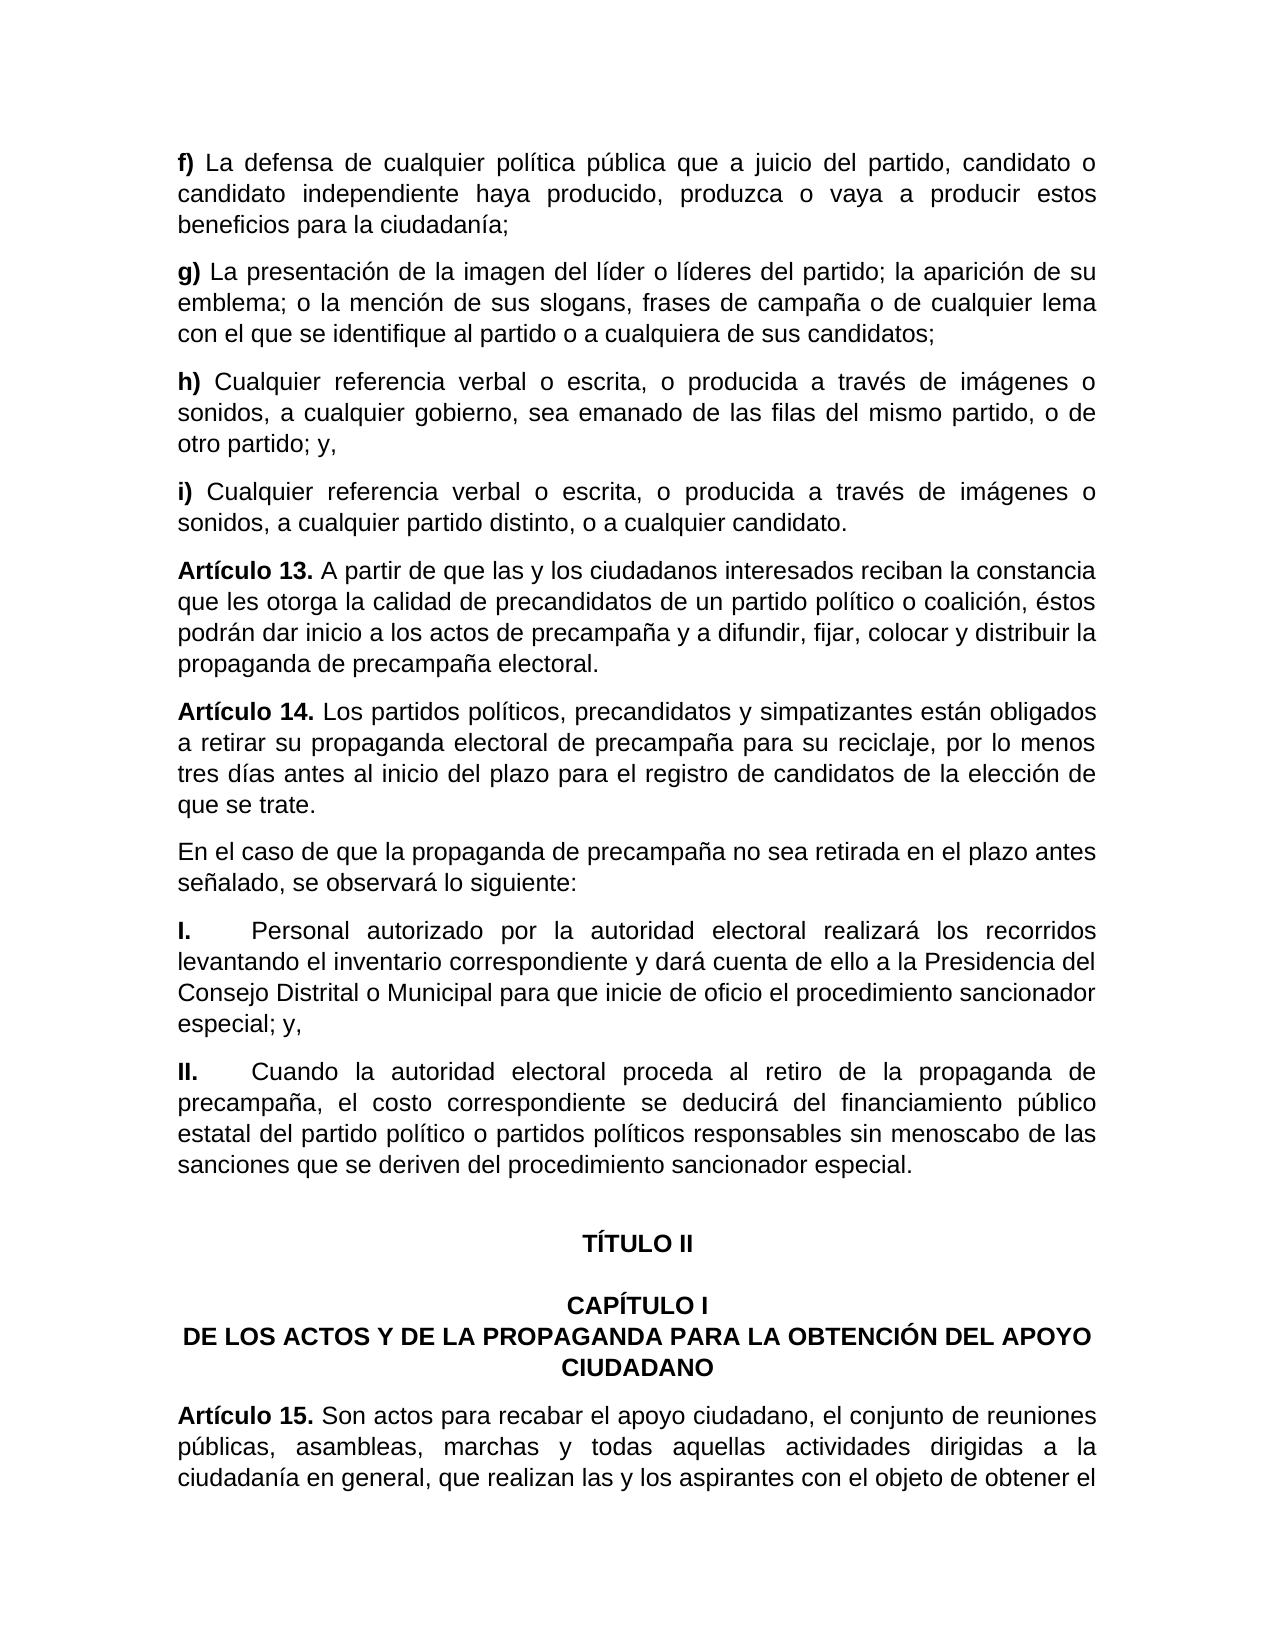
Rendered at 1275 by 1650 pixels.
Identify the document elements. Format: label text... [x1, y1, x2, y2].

text Artículo 14. Los partidos políticos, precandidatos y simpatizantes están obligados a retirar su propaganda electoral de precampaña para su reciclaje, por lo menos tres días antes al inicio del plazo para el registro de candidatos de la elección de que se trate. [177, 697, 1098, 818]
text h) Cualquier referencia verbal o escrita, o producida a través de imágenes o sonidos, a cualquier gobierno, sea emanado de las filas del mismo partido, o de otro partido; y, [177, 367, 1098, 458]
text CAPÍTULO I [177, 1291, 1098, 1320]
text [177, 1401, 1098, 1492]
text Artículo 13. A partir de que las y los ciudadanos interesados reciban la constancia que les otorga la calidad de precandidatos de un partido político o coalición, éstos podrán dar inicio a los actos de precampaña y a difundir, fijar, colocar y distribuir la propaganda de precampaña electoral. [177, 556, 1098, 678]
text I. Personal autorizado por la autoridad electoral realizará los recorridos levantando el inventario correspondiente y dará cuenta de ello a la Presidencia del Consejo Distrital o Municipal para que inicie de oficio el procedimiento sancionador especial; y, [177, 916, 1098, 1038]
text En el caso de que la propaganda de precampaña no sea retirada en el plazo antes señalado, se observará lo siguiente: [177, 837, 1098, 897]
text TÍTULO II [177, 1229, 1098, 1258]
text II. Cuando la autoridad electoral proceda al retiro de la propaganda de precampaña, el costo correspondiente se deducirá del financiamiento público estatal del partido político o partidos políticos responsables sin menoscabo de las sanciones que se deriven del procedimiento sancionador especial. [177, 1057, 1098, 1179]
text i) Cualquier referencia verbal o escrita, o producida a través de imágenes o sonidos, a cualquier partido distinto, o a cualquier candidato. [177, 477, 1098, 537]
text DE LOS ACTOS Y DE LA PROPAGANDA PARA LA OBTENCIÓN DEL APOYO CIUDADANO [177, 1322, 1098, 1382]
text g) La presentación de la imagen del líder o líderes del partido; la aparición de su emblema; o la mención de sus slogans, frases de campaña o de cualquier lema con el que se identifique al partido o a cualquiera de sus candidatos; [177, 257, 1098, 348]
text f) La defensa de cualquier política pública que a juicio del partido, candidato o candidato independiente haya producido, produzca o vaya a producir estos beneficios para la ciudadanía; [177, 148, 1098, 238]
